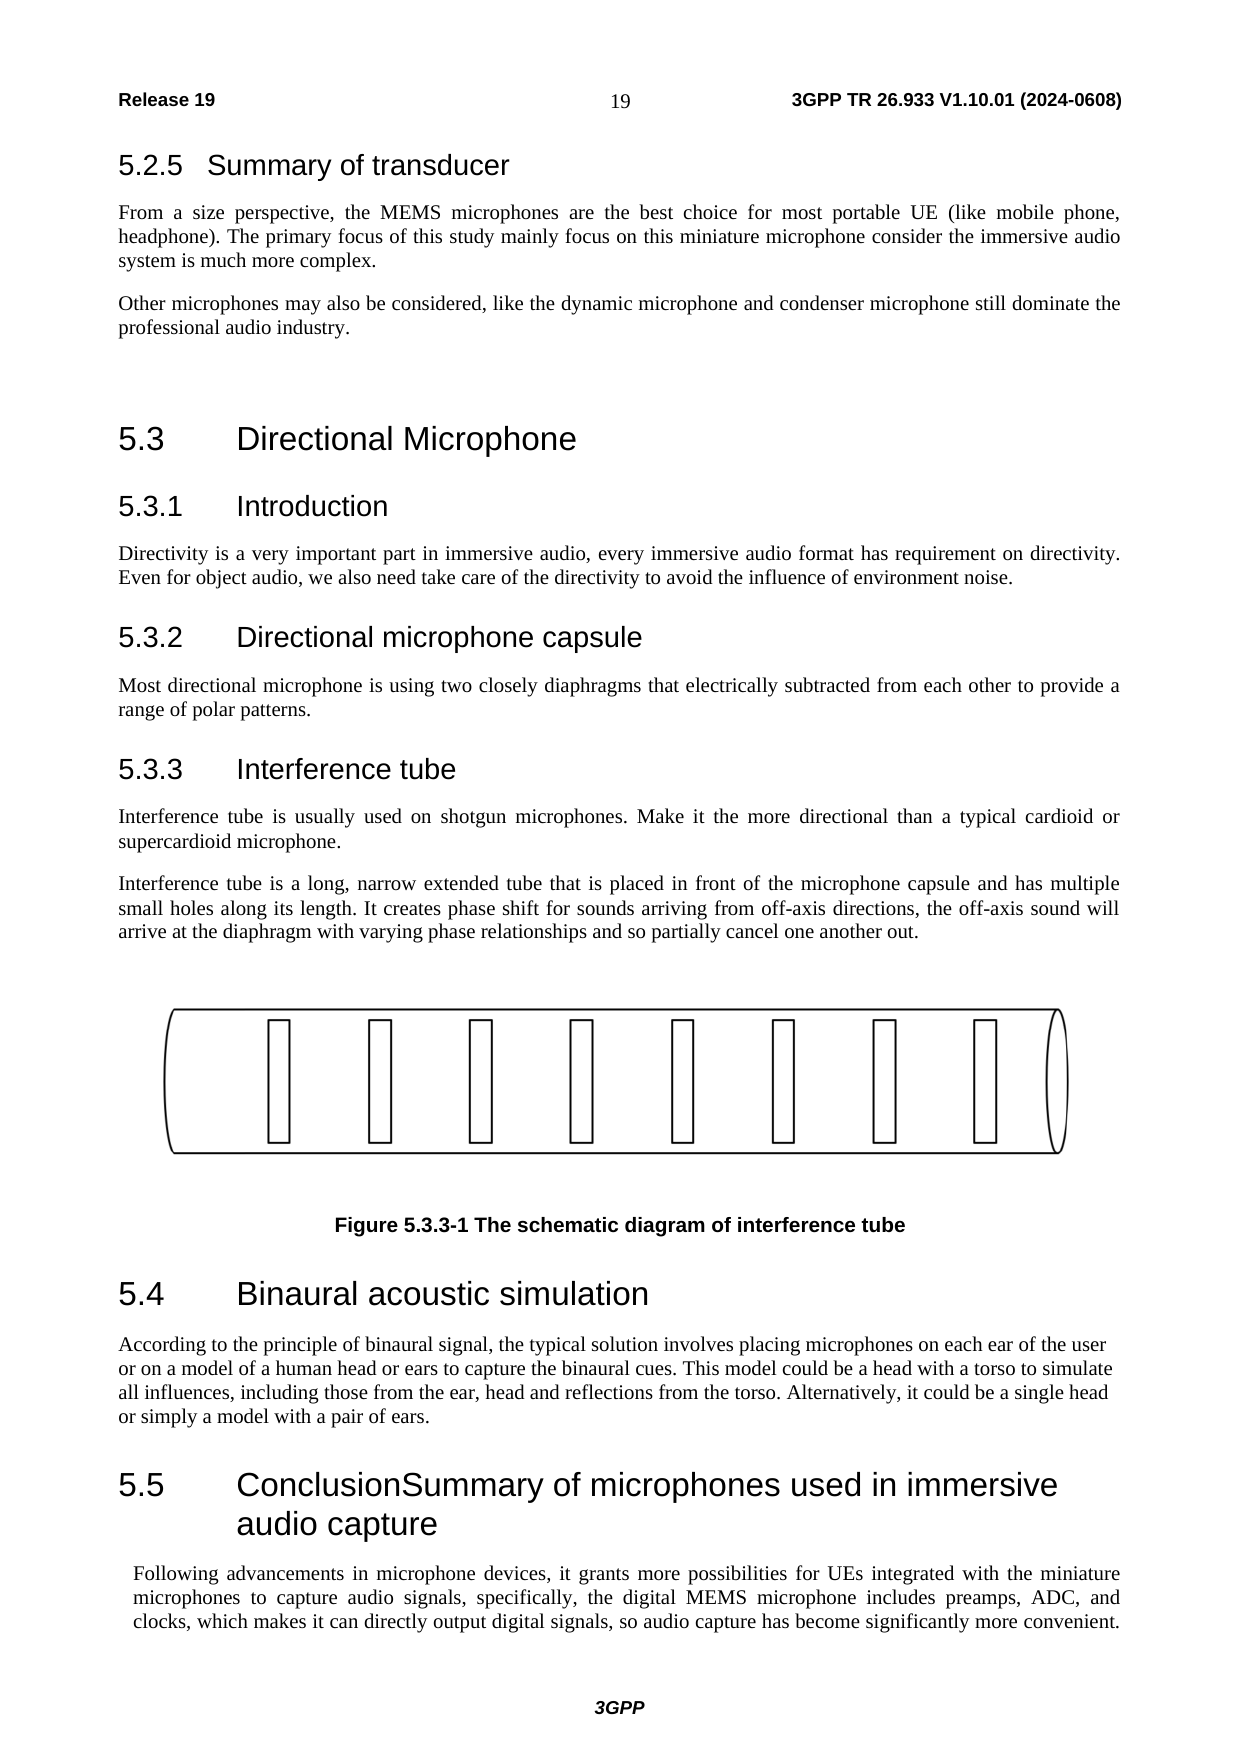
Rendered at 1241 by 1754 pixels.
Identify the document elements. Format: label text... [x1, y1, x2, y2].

text Figure 5.3.3-1 The schematic diagram of interference tube [118, 1213, 1122, 1237]
subtitle 5.3.1 Introduction [118, 489, 1122, 522]
subtitle 5.3.2 Directional microphone capsule [118, 621, 1122, 654]
subtitle 5.3 Directional Microphone [118, 419, 1122, 458]
text Most directional microphone is using two closely diaphragms that electrically subtracted from each other to provide a range of polar patterns. [118, 673, 1122, 721]
subtitle 5.3.3 Interference tube [118, 752, 1122, 786]
text Interference tube is a long, narrow extended tube that is placed in front of the microphone capsule and has multiple small holes along its length. It creates phase shift for sounds arriving from off-axis directions, the off-axis sound will arrive at the diaphragm with varying phase relationships and so partially cancel one another out. [118, 871, 1122, 943]
text Directivity is a very important part in immersive audio, every immersive audio format has requirement on directivity. Even for object audio, we also need take care of the directivity to avoid the influence of environment noise. [118, 541, 1122, 589]
subtitle 5.5 [118, 1465, 1122, 1542]
subtitle 5.4 Binaural acoustic simulation [118, 1274, 1122, 1313]
text According to the principle of binaural signal, the typical solution involves placing microphones on each ear of the user or on a model of a human head or ears to capture the binaural cues. This model could be a head with a torso to simulate all influences, including those from the ear, head and reflections from the torso. Alternatively, it could be a single head or simply a model with a pair of ears. [118, 1332, 1122, 1428]
picture [118, 968, 1122, 1213]
text Interference tube is usually used on shotgun microphones. Make it the more directional than a typical cardioid or supercardioid microphone. [118, 804, 1122, 853]
